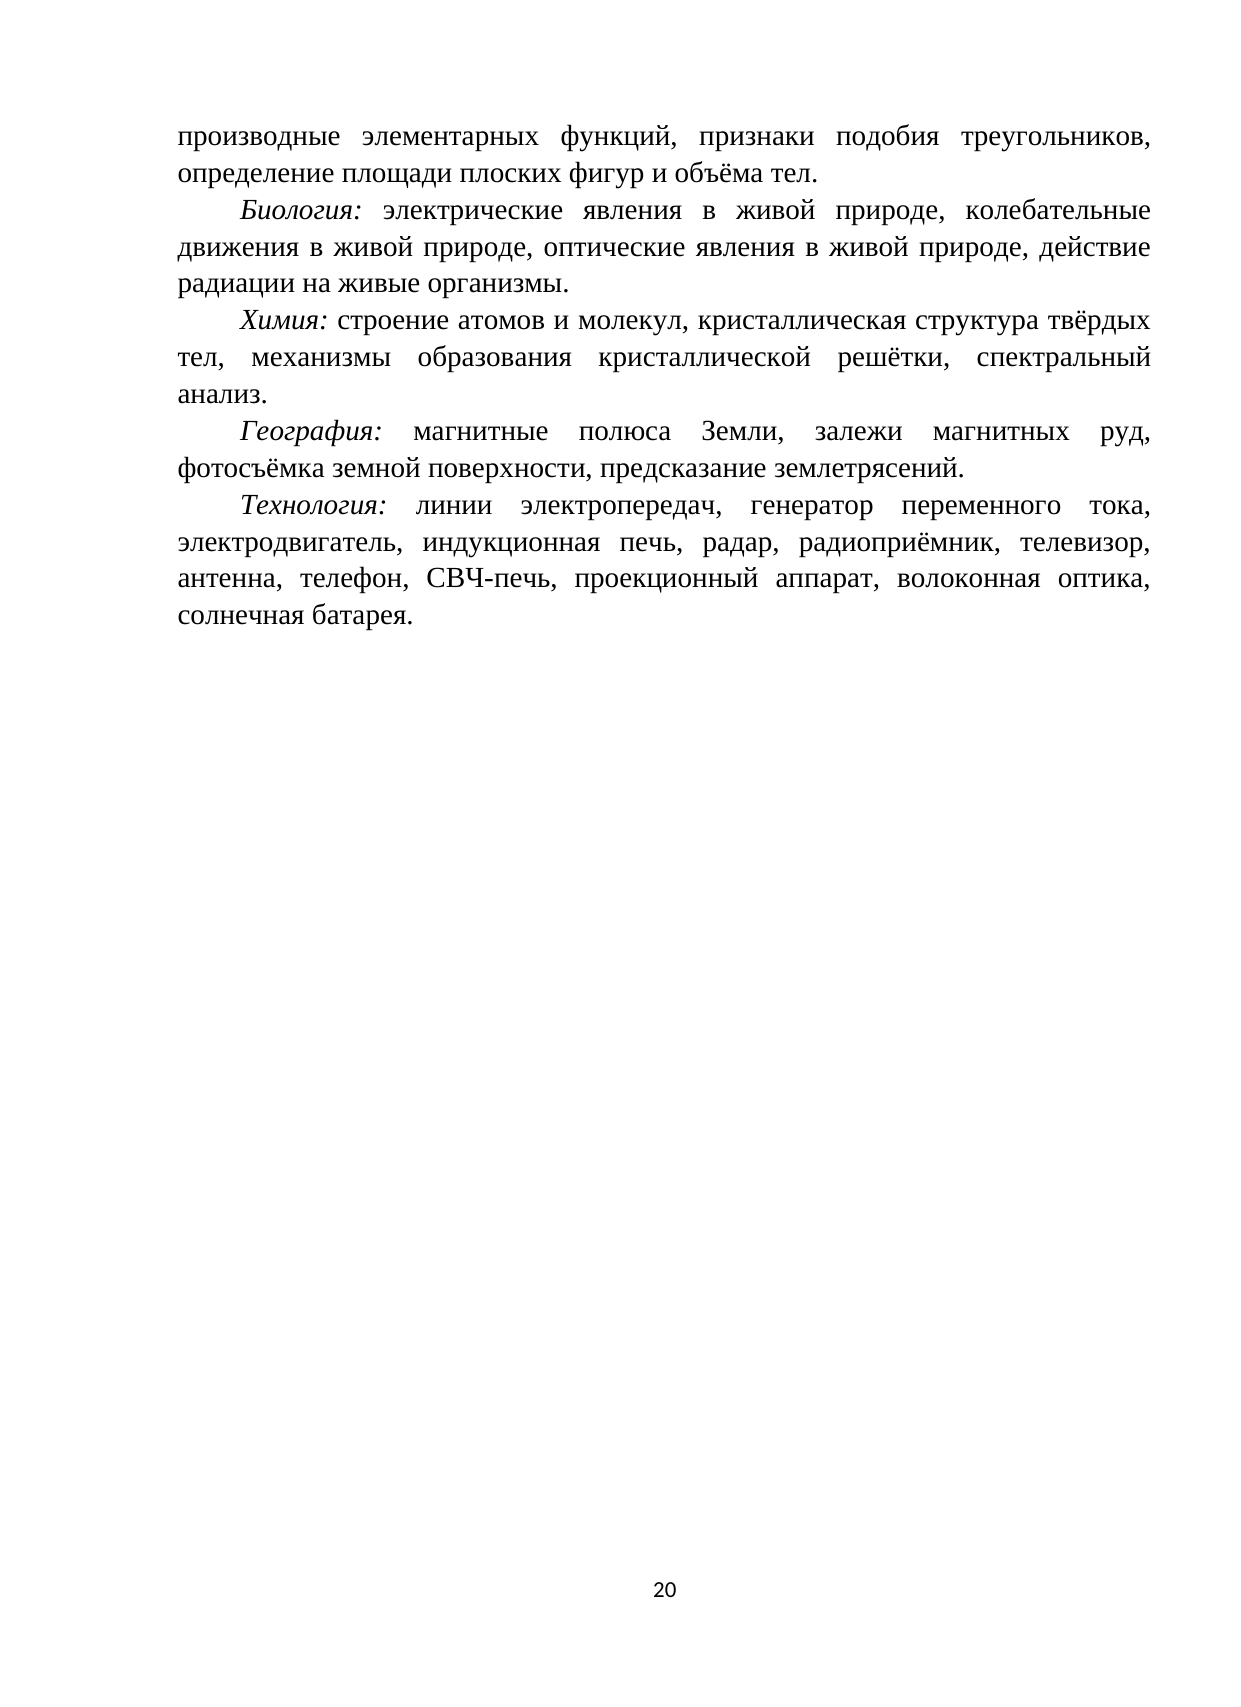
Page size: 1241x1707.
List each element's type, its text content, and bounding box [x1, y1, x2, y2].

text География: магнитные полюса Земли, залежи магнитных руд, фотосъёмка земной поверхности, предсказание землетрясений. [177, 413, 1152, 483]
text Химия: строение атомов и молекул, кристаллическая структура твёрдых тел, механизмы образования кристаллической решётки, спектральный анализ. [177, 302, 1152, 410]
text Биология: электрические явления в живой природе, колебательные движения в живой природе, оптические явления в живой природе, действие радиации на живые организмы. [177, 192, 1152, 299]
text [177, 118, 1152, 188]
text Технология: линии электропередач, генератор переменного тока, электродвигатель, индукционная печь, радар, радиоприёмник, телевизор, антенна, телефон, СВЧ-печь, проекционный аппарат, волоконная оптика, солнечная батарея. [177, 487, 1152, 631]
